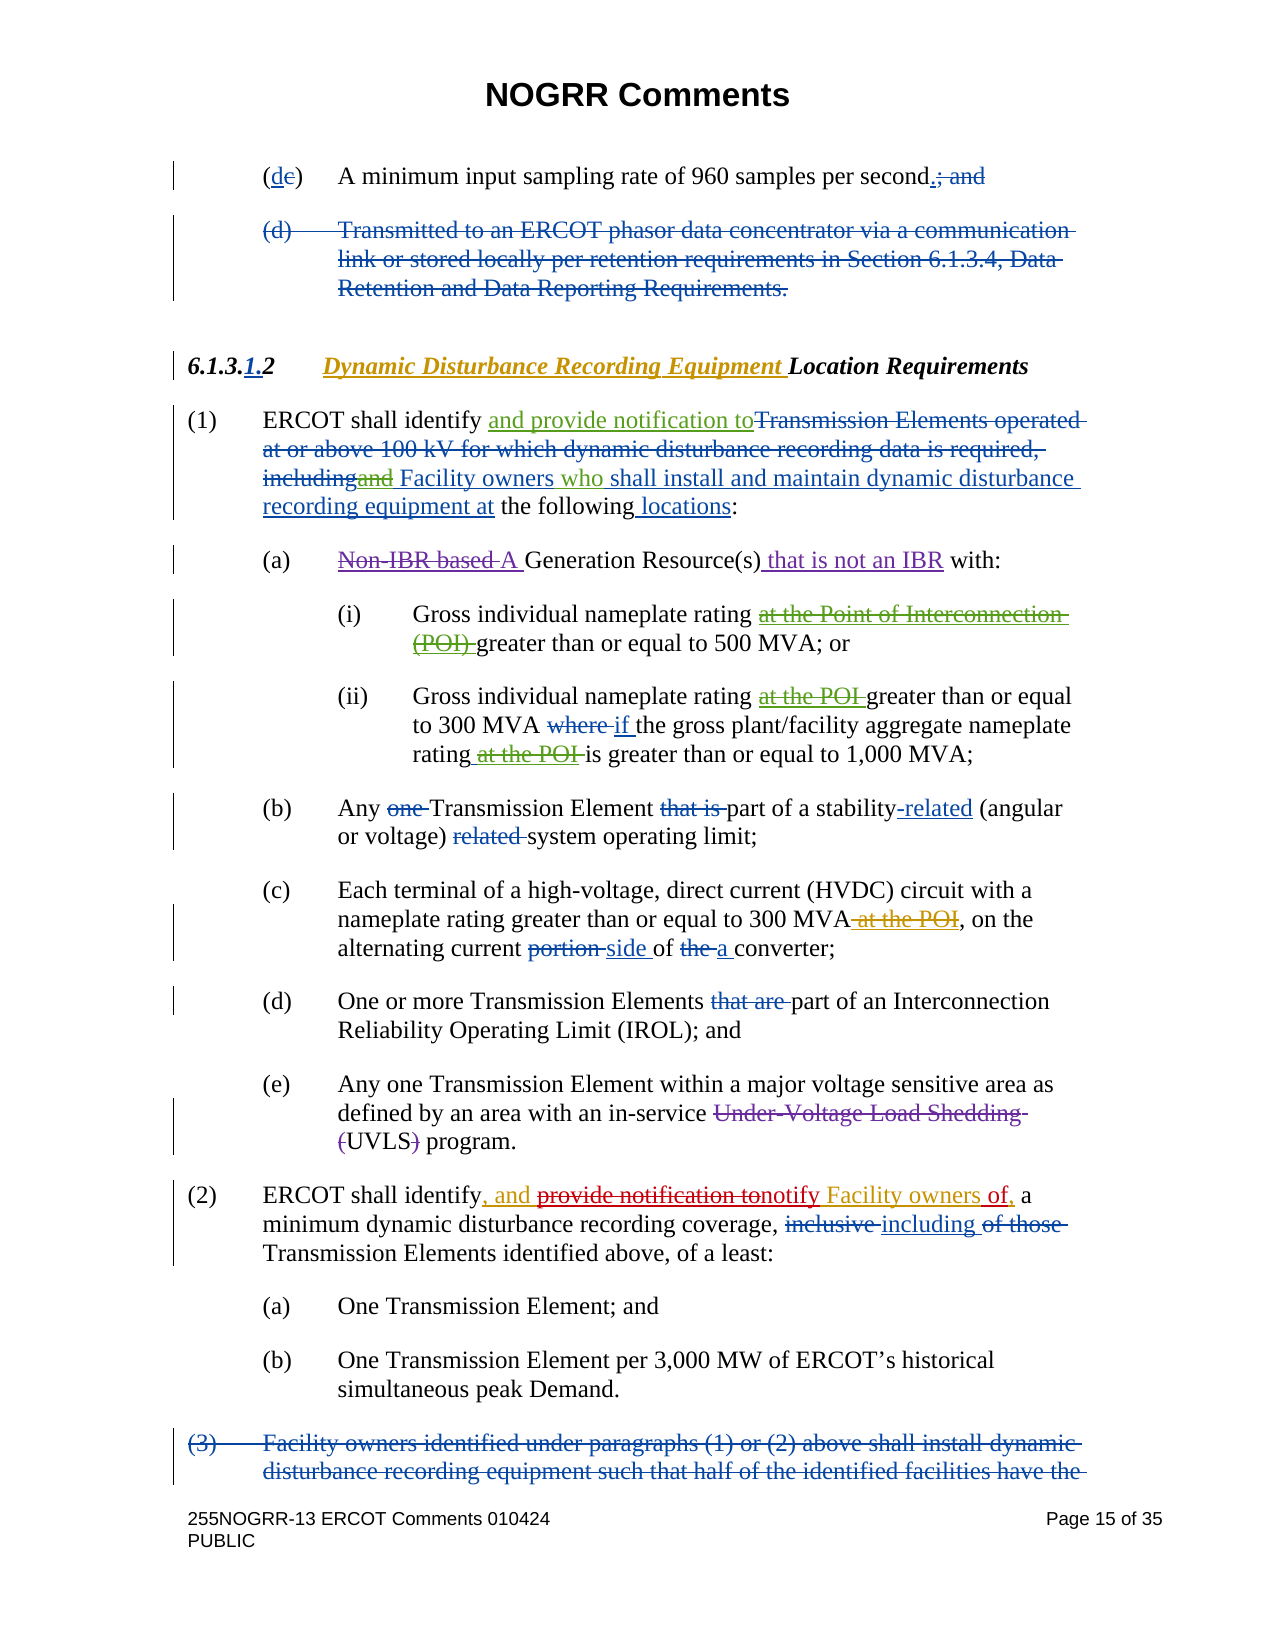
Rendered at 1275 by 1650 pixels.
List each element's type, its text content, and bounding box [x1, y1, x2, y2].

text (2) ERCOT shall identify a minimum dynamic disturbance recording coverage, Transmission Elements identified above, of a least: [187, 1180, 1087, 1266]
text (d) One or more Transmission Elements part of an Interconnection Reliability Operating Limit (IROL); and [262, 986, 1087, 1044]
text (b) Any Transmission Element part of a stability (angular or voltage) system operating limit; [262, 793, 1087, 850]
text () A minimum input sampling rate of 960 samples per second [262, 161, 1087, 190]
text (e) Any one Transmission Element within a major voltage sensitive area as defined by an area with an in-service UVLS program. [262, 1069, 1087, 1155]
text (1) ERCOT shall identify the following: [187, 405, 1087, 520]
text (i) Gross individual nameplate rating greater than or equal to 500 MVA; or [337, 599, 1087, 656]
text (b) One Transmission Element per 3,000 MW of ERCOT’s historical simultaneous peak Demand. [262, 1345, 1087, 1403]
text (ii) Gross individual nameplate rating greater than or equal to 300 MVA the gross plant/facility aggregate nameplate ratingis greater than or equal to 1,000 MVA; [337, 681, 1087, 768]
text (c) Each terminal of a high-voltage, direct current (HVDC) circuit with a nameplate rating greater than or equal to 300 MVA, on the alternating current of converter; [262, 875, 1087, 961]
text (a) Generation Resource(s) with: [262, 545, 1087, 574]
text 6.1.3.2 Location Requirements [187, 351, 1087, 380]
text (a) One Transmission Element; and [262, 1291, 1087, 1320]
